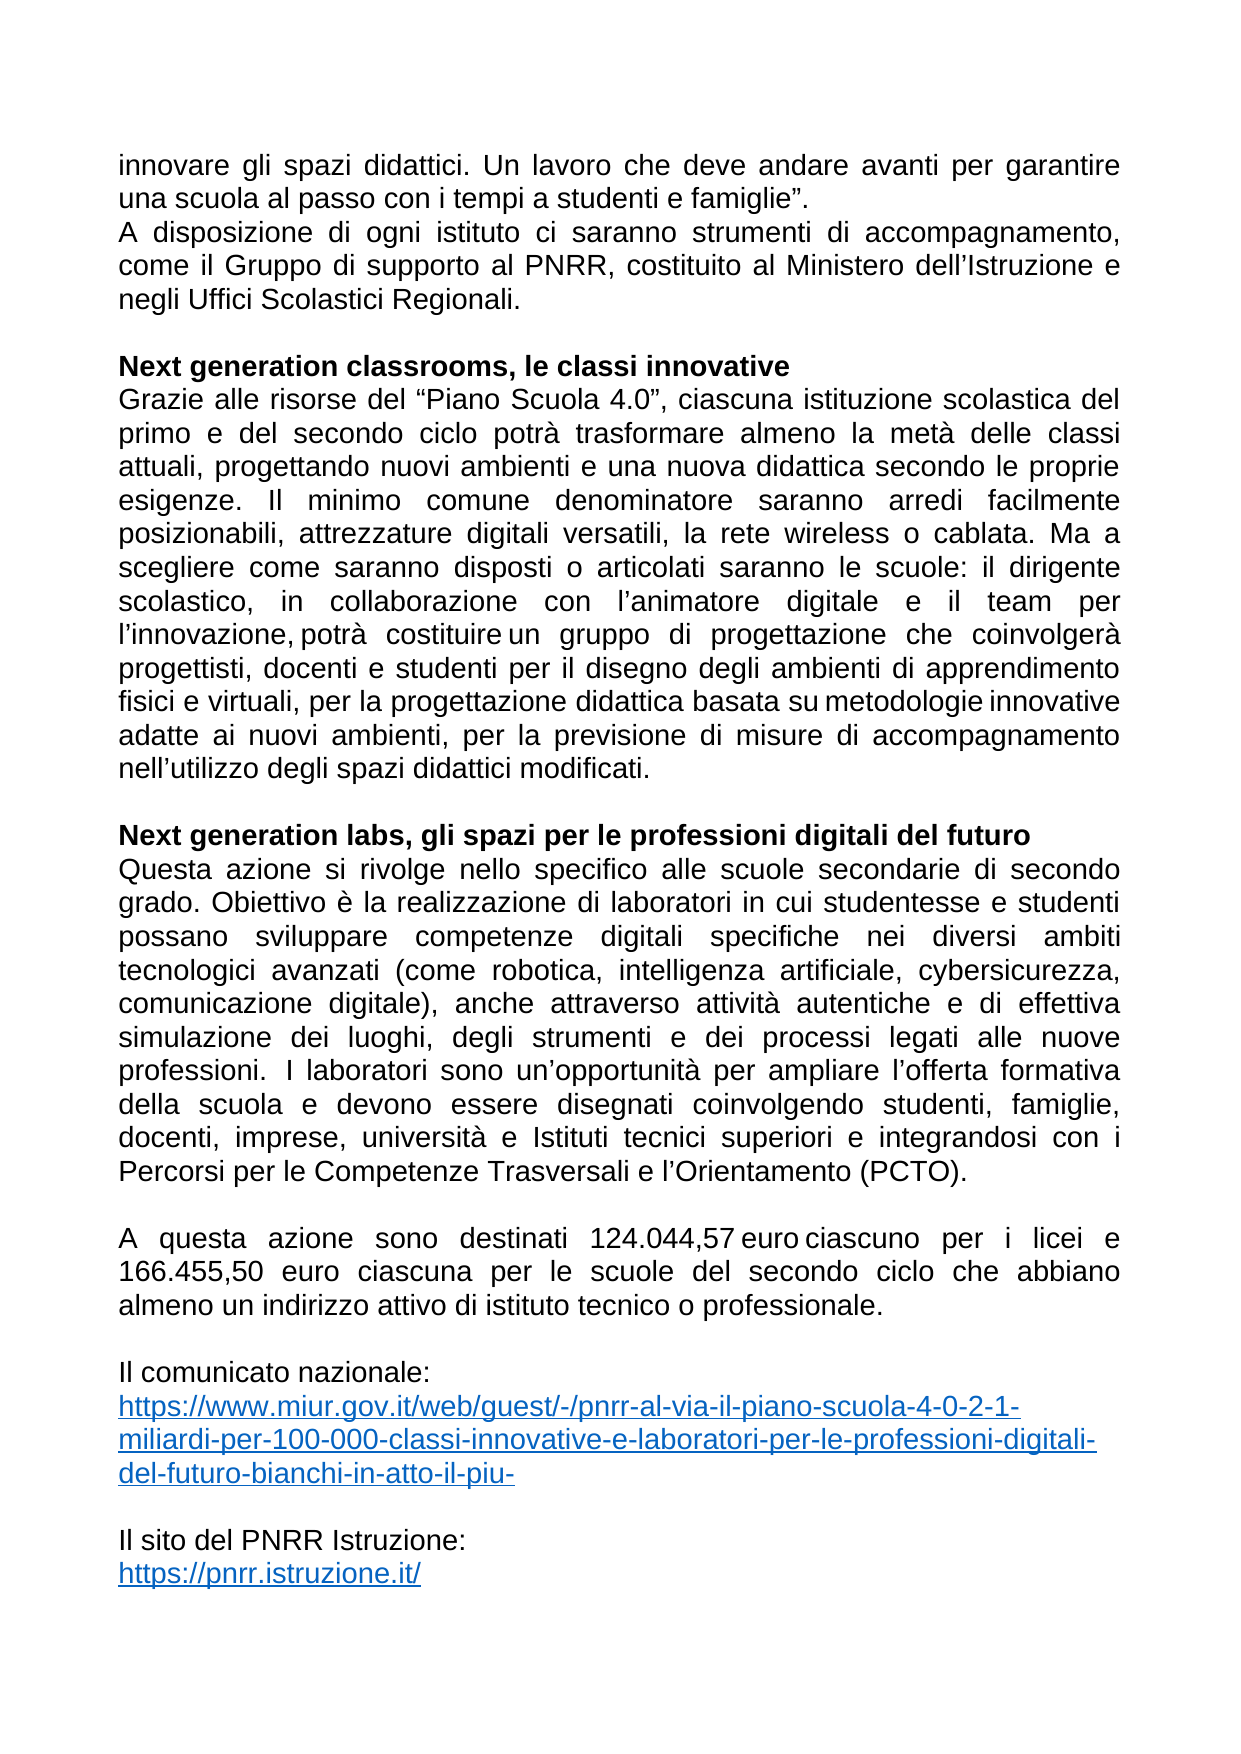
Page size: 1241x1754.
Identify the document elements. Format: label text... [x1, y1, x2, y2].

text Il comunicato nazionale: [118, 1355, 1122, 1389]
text Next generation labs, gli spazi per le professioni digitali del futuro [118, 818, 1122, 852]
text Next generation classrooms, le classi innovative [118, 349, 1122, 382]
text Il sito del PNRR Istruzione: [118, 1523, 1122, 1556]
text https://pnrr.istruzione.it/ [118, 1556, 1122, 1590]
text Questa azione si rivolge nello specifico alle scuole secondarie di secondo grado. Obiettivo è la realizzazione di laboratori in cui studentesse e studenti possano sviluppare competenze digitali specifiche nei diversi ambiti tecnologici avanzati (come robotica, intelligenza artificiale, cybersicurezza, comunicazione digitale), anche attraverso attività autentiche e di effettiva simulazione dei luoghi, degli strumenti e dei processi legati alle nuove professioni. I laboratori sono un’opportunità per ampliare l’offerta formativa della scuola e devono essere disegnati coinvolgendo studenti, famiglie, docenti, imprese, università e Istituti tecnici superiori e integrandosi con i Percorsi per le Competenze Trasversali e l’Orientamento (PCTO). [118, 852, 1122, 1187]
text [118, 148, 1122, 215]
text A disposizione di ogni istituto ci saranno strumenti di accompagnamento, come il Gruppo di supporto al PNRR, costituito al Ministero dell’Istruzione e negli Uffici Scolastici Regionali. [118, 215, 1122, 315]
text https://www.miur.gov.it/web/guest/-/pnrr-al-via-il-piano-scuola-4-0-2-1-miliardi-per-100-000-classi-innovative-e-laboratori-per-le-professioni-digitali-del-futuro-bianchi-in-atto-il-piu- [118, 1389, 1122, 1489]
text A questa azione sono destinati 124.044,57 euro ciascuno per i licei e 166.455,50 euro ciascuna per le scuole del secondo ciclo che abbiano almeno un indirizzo attivo di istituto tecnico o professionale. [118, 1221, 1122, 1322]
text Grazie alle risorse del “Piano Scuola 4.0”, ciascuna istituzione scolastica del primo e del secondo ciclo potrà trasformare almeno la metà delle classi attuali, progettando nuovi ambienti e una nuova didattica secondo le proprie esigenze. Il minimo comune denominatore saranno arredi facilmente posizionabili, attrezzature digitali versatili, la rete wireless o cablata. Ma a scegliere come saranno disposti o articolati saranno le scuole: il dirigente scolastico, in collaborazione con l’animatore digitale e il team per l’innovazione, potrà costituire un gruppo di progettazione che coinvolgerà progettisti, docenti e studenti per il disegno degli ambienti di apprendimento fisici e virtuali, per la progettazione didattica basata su metodologie innovative adatte ai nuovi ambienti, per la previsione di misure di accompagnamento nell’utilizzo degli spazi didattici modificati. [118, 382, 1122, 785]
